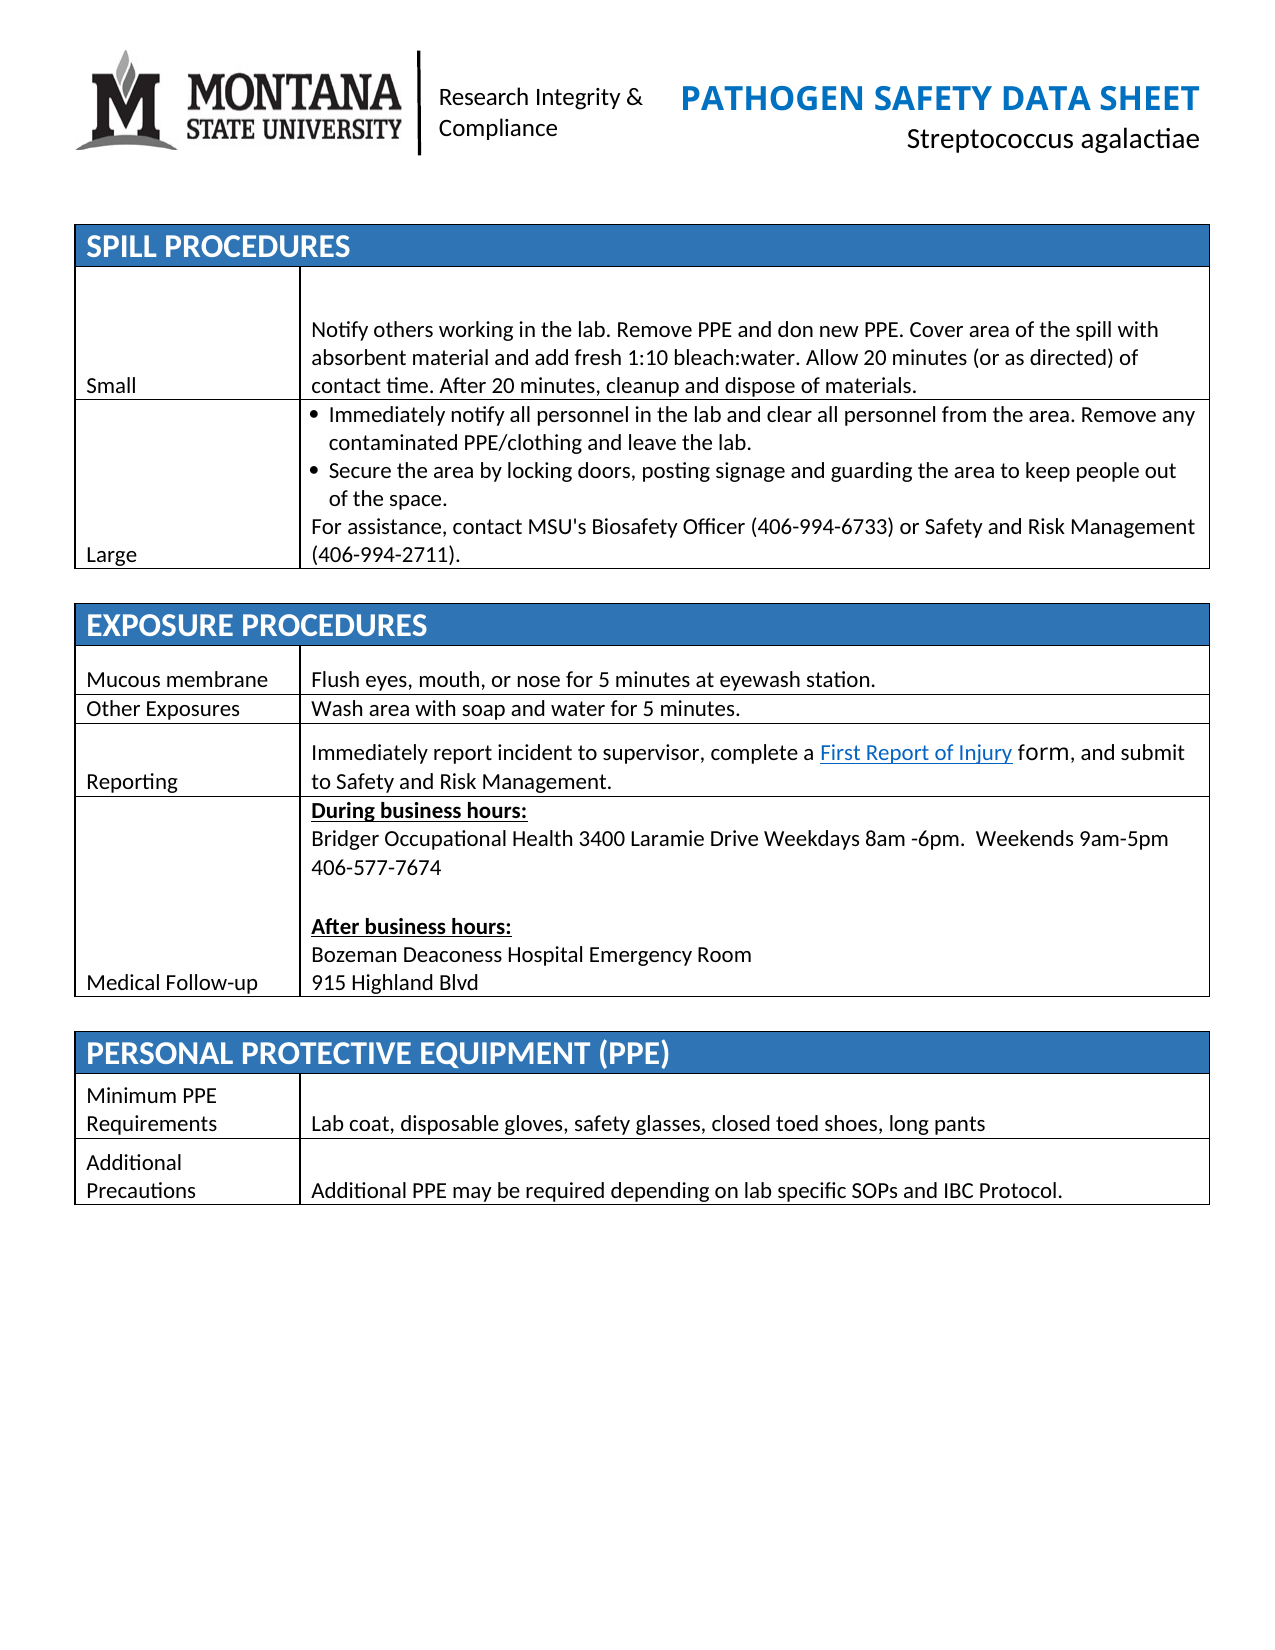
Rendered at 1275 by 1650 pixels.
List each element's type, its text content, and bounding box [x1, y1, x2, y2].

table_cell Wash area with soap and water for 5 minutes. [301, 695, 1209, 723]
table_header EXPOSURE PROCEDURES [76, 604, 1209, 645]
table_header PERSONAL PROTECTIVE EQUIPMENT (PPE) [76, 1032, 1209, 1073]
table_cell Flush eyes, mouth, or nose for 5 minutes at eyewash station. [301, 646, 1209, 693]
table_cell Other Exposures [76, 695, 299, 723]
table_cell Immediately report incident to supervisor, complete a First Report of Injury form, and submit to Safety and Risk Management. [301, 724, 1209, 796]
table_header SPILL PROCEDURES [76, 225, 1209, 266]
picture [75, 50, 402, 150]
table_cell Minimum PPE Requirements [76, 1074, 299, 1137]
table_cell Notify others working in the lab. Remove PPE and don new PPE. Cover area of the spill with absorbent material and add fresh 1:10 bleach:water. Allow 20 minutes (or as directed) of contact time. After 20 minutes, cleanup and dispose of materials. [301, 267, 1209, 399]
table_cell Immediately notify all personnel in the lab and clear all personnel from the area. Remove any contaminated PPE/clothing and leave the lab. Secure the area by locking doors, posting signage and guarding the area to keep people out of the space. For assistance, contact MSU's Biosafety Officer (406-994-6733) or Safety and Risk Management (406-994-2711). [301, 400, 1209, 568]
picture [419, 77, 672, 148]
table_cell Additional Precautions [76, 1139, 299, 1204]
table_cell Medical Follow-up [76, 797, 299, 996]
table_cell Reporting [76, 724, 299, 796]
table_cell Small [76, 267, 299, 399]
table_cell During business hours: Bridger Occupational Health 3400 Laramie Drive Weekdays 8am -6pm. Weekends 9am-5pm 406-577-7674 After business hours: Bozeman Deaconess Hospital Emergency Room 915 Highland Blvd [301, 797, 1209, 996]
table_cell Lab coat, disposable gloves, safety glasses, closed toed shoes, long pants [301, 1074, 1209, 1137]
table_cell Additional PPE may be required depending on lab specific SOPs and IBC Protocol. [301, 1139, 1209, 1204]
table_cell Mucous membrane [76, 646, 299, 693]
table_cell Large [76, 400, 299, 568]
